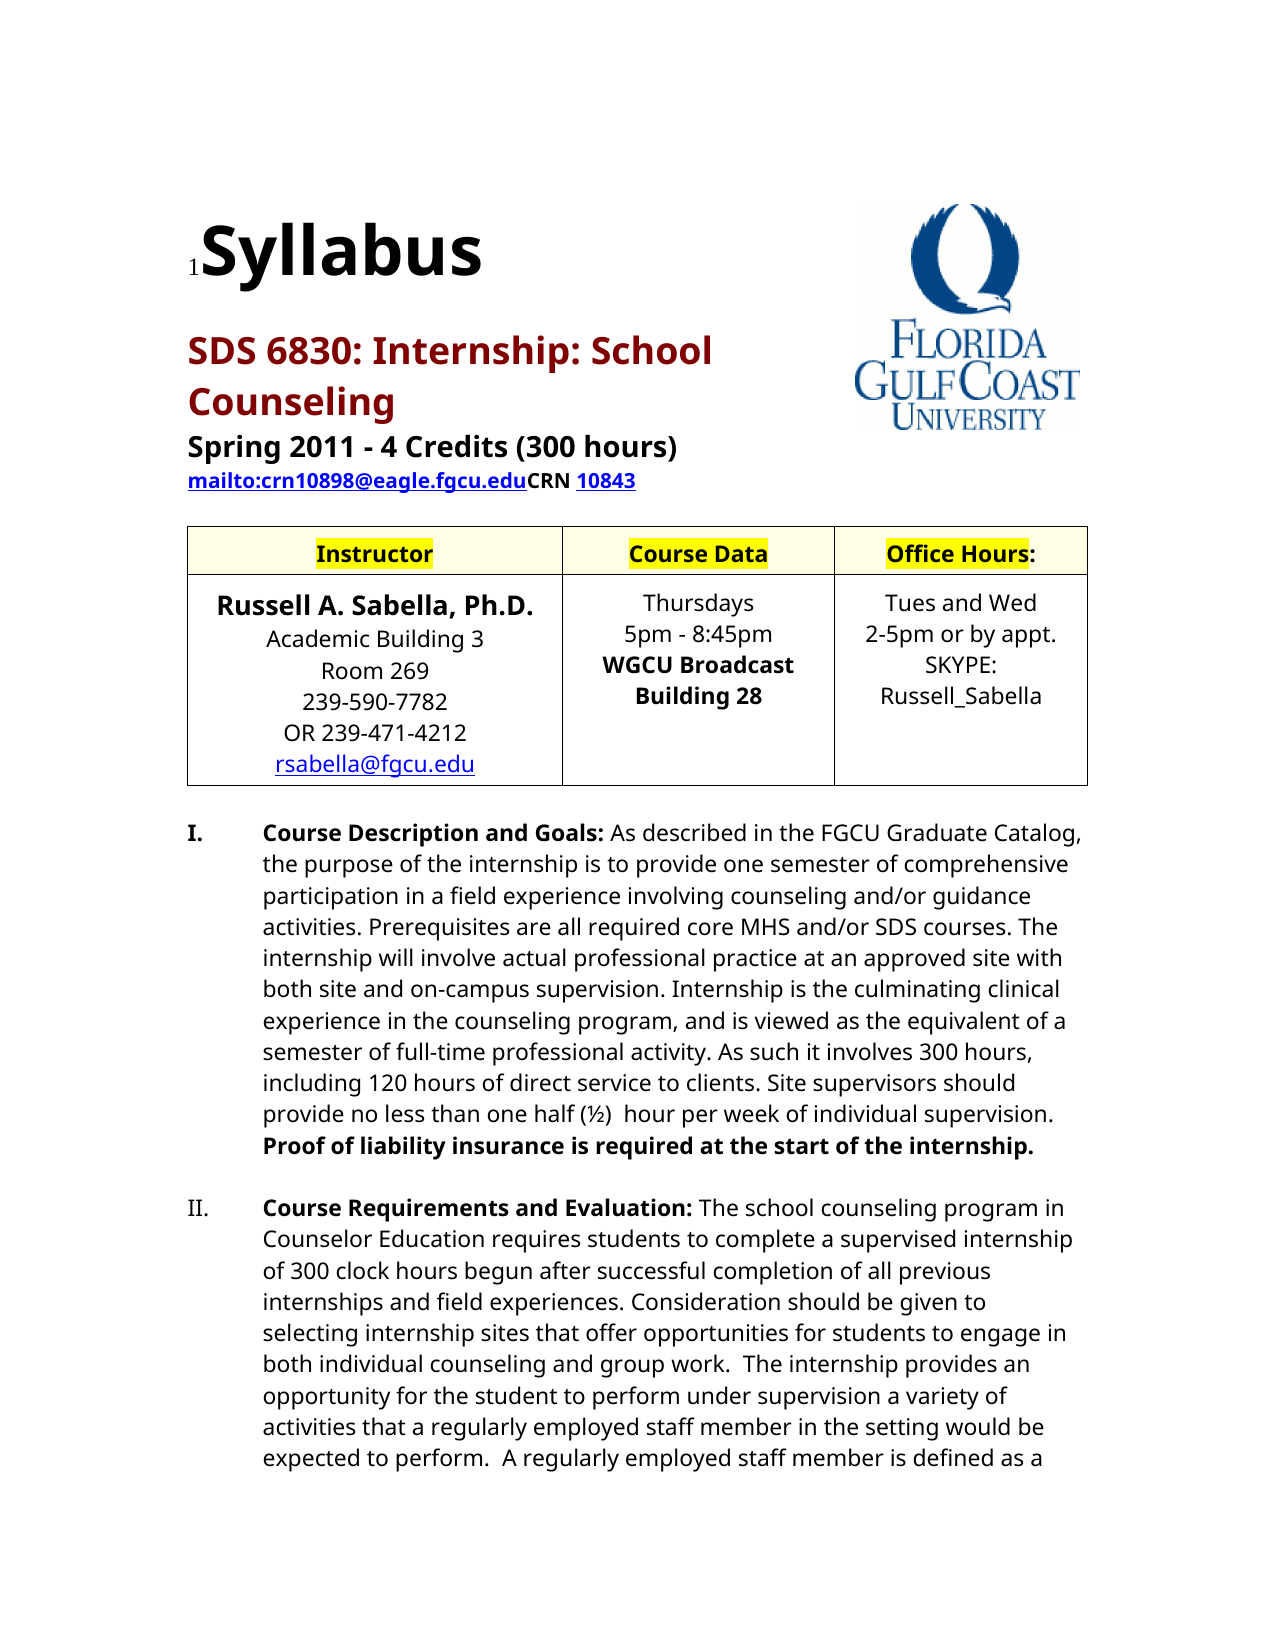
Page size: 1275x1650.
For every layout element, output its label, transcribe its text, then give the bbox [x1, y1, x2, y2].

text SDS 6830: Internship: School Counseling [187, 324, 855, 426]
table_header Office Hours: [835, 527, 1087, 574]
table_cell Thursdays 5pm - 8:45pm WGCU Broadcast Building 28 [563, 575, 834, 785]
table_header Instructor [188, 527, 562, 574]
text mailto:crn10898@eagle.fgcu.eduCRN 10843 [187, 466, 1087, 494]
text Spring 2011 - 4 Credits (300 hours) [187, 426, 1087, 466]
table_cell Russell A. Sabella, Ph.D. Academic Building 3 Room 269 239-590-7782 OR 239-471-4212 rsabella@fgcu.edu [188, 575, 562, 785]
table_header Course Data [563, 527, 834, 574]
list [187, 1192, 1087, 1473]
list Course Description and Goals: As described in the FGCU Graduate Catalog, the purpose of the internship is to provide one semester of comprehensive participation in a field experience involving counseling and/or guidance activities. Prerequisites are all required core MHS and/or SDS courses. The internship will involve actual professional practice at an approved site with both site and on-campus supervision. Internship is the culminating clinical experience in the counseling program, and is viewed as the equivalent of a semester of full-time professional activity. As such it involves 300 hours, including 120 hours of direct service to clients. Site supervisors should provide no less than one half (½) hour per week of individual supervision. Proof of liability insurance is required at the start of the internship. [187, 817, 1087, 1161]
table_cell Tues and Wed 2-5pm or by appt. SKYPE: Russell_Sabella [835, 575, 1087, 785]
text Syllabus [187, 202, 1087, 296]
